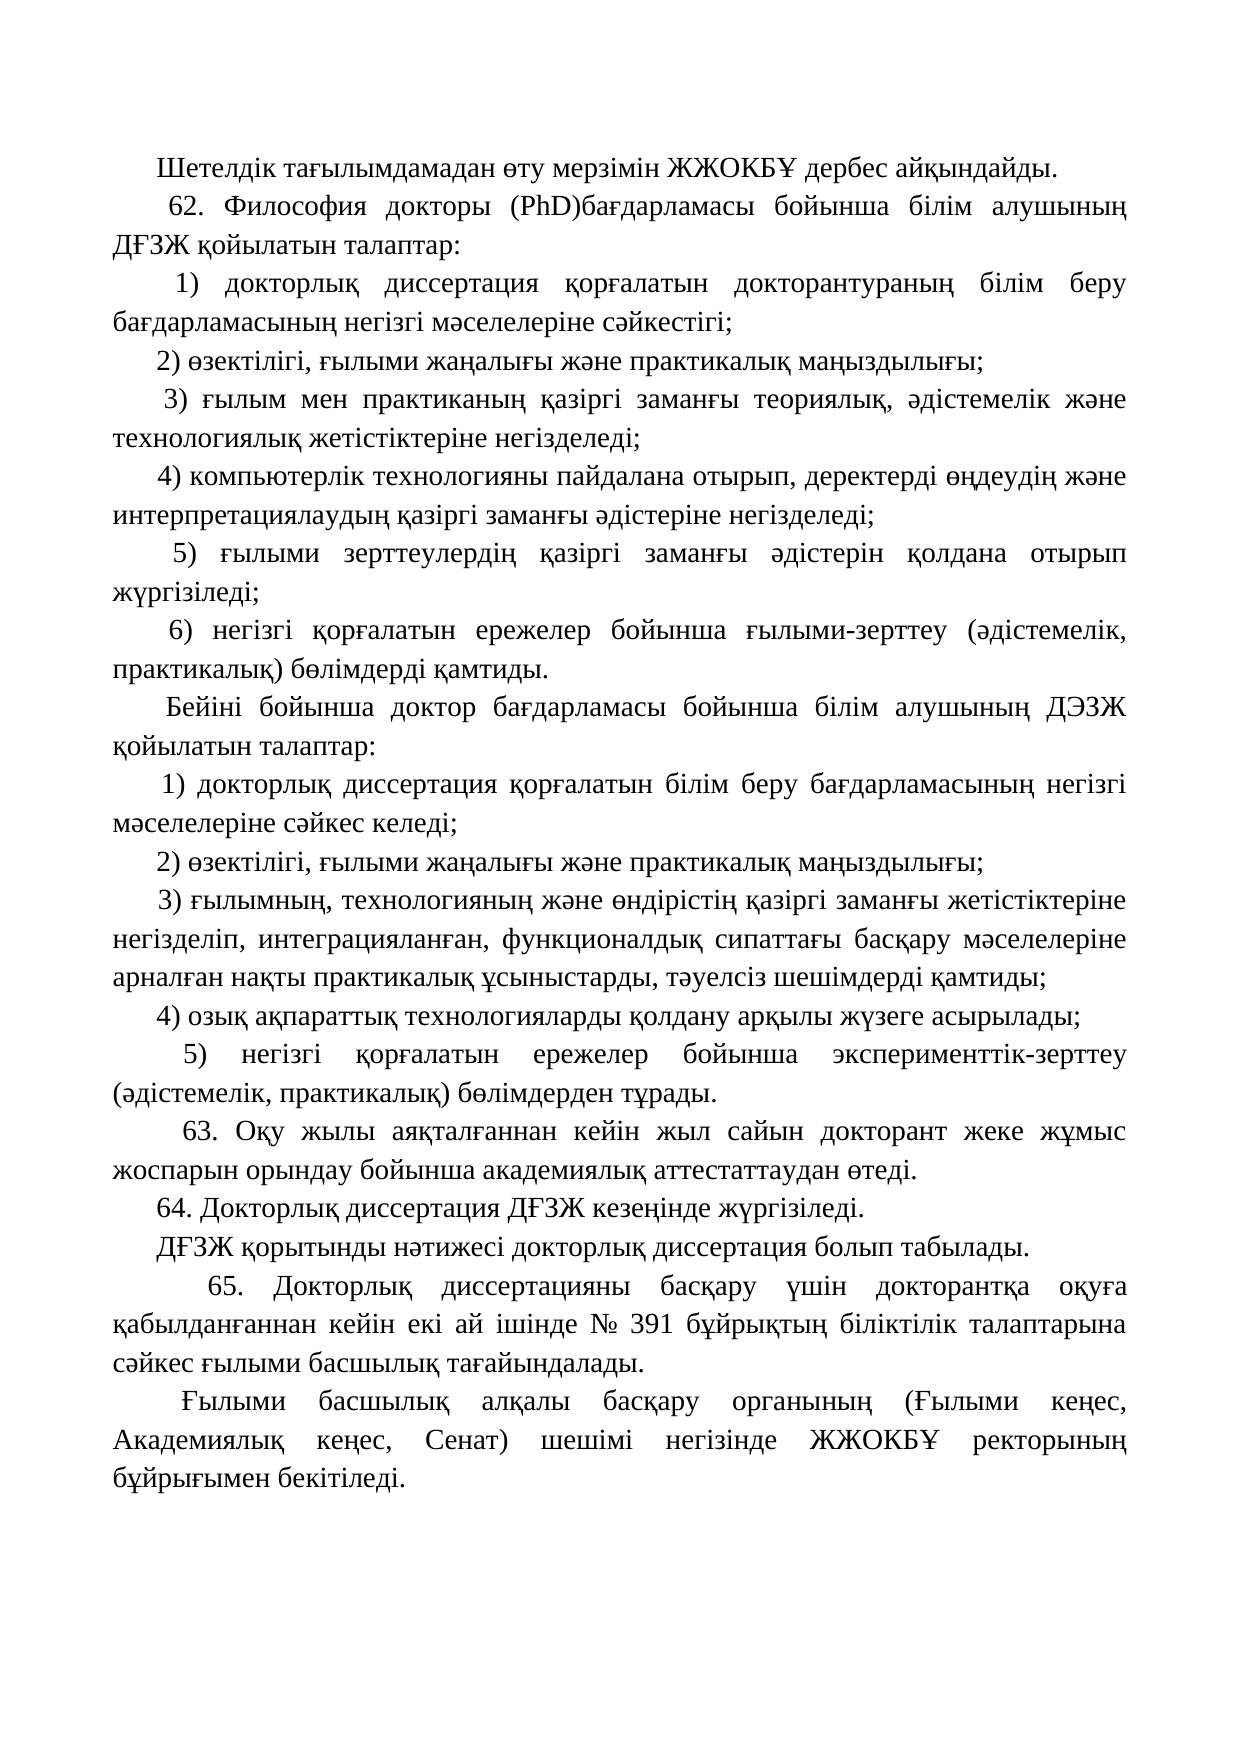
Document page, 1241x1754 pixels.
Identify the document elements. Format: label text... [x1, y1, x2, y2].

text 6) негізгі қорғалатын ережелер бойынша ғылыми-зерттеу (әдістемелік, практикалық) бөлімдерді қамтиды. [112, 612, 1128, 684]
text 5) ғылыми зерттеулердің қазіргі заманғы әдістерін қолдана отырып жүргізіледі; [112, 535, 1128, 607]
text 64. Докторлық диссертация ДҒЗЖ кезеңінде жүргізіледі. [112, 1191, 1128, 1224]
text 3) ғылым мен практиканың қазіргі заманғы теориялық, әдістемелік және технологиялық жетістіктеріне негізделеді; [112, 381, 1128, 453]
text 4) озық ақпараттық технологияларды қолдану арқылы жүзеге асырылады; [112, 998, 1128, 1031]
text ДҒЗЖ қорытынды нәтижесі докторлық диссертация болып табылады. [112, 1229, 1128, 1263]
text 4) компьютерлік технологияны пайдалана отырып, деректерді өңдеудің және интерпретациялаудың қазіргі заманғы әдістеріне негізделеді; [112, 458, 1128, 530]
text 65. Докторлық диссертацияны басқару үшін докторантқа оқуға қабылданғаннан кейін екі ай ішінде № 391 бұйрықтың біліктілік талаптарына сәйкес ғылыми басшылық тағайындалады. [112, 1268, 1128, 1378]
text 2) өзектілігі, ғылыми жаңалығы және практикалық маңыздылығы; [112, 844, 1128, 877]
text 3) ғылымның, технологияның және өндірістің қазіргі заманғы жетістіктеріне негізделіп, интеграцияланған, функционалдық сипаттағы басқару мәселелеріне арналған нақты практикалық ұсыныстарды, тәуелсіз шешімдерді қамтиды; [112, 882, 1128, 993]
text 63. Оқу жылы аяқталғаннан кейін жыл сайын докторант жеке жұмыс жоспарын орындау бойынша академиялық аттестаттаудан өтеді. [112, 1113, 1128, 1186]
text Бейіні бойынша доктор бағдарламасы бойынша білім алушының ДЭЗЖ қойылатын талаптар: [112, 689, 1128, 762]
text 62. Философия докторы (PhD)бағдарламасы бойынша білім алушының ДҒЗЖ қойылатын талаптар: [112, 188, 1128, 261]
text Ғылыми басшылық алқалы басқару органының (Ғылыми кеңес, Академиялық кеңес, Сенат) шешімі негізінде ЖЖОКБҰ ректорының бұйрығымен бекітіледі. [112, 1383, 1128, 1494]
text Шетелдік тағылымдамадан өту мерзімін ЖЖОКБҰ дербес айқындайды. [112, 150, 1128, 183]
text 1) докторлық диссертация қорғалатын докторантураның білім беру бағдарламасының негізгі мәселелеріне сәйкестігі; [112, 266, 1128, 338]
text 2) өзектілігі, ғылыми жаңалығы және практикалық маңыздылығы; [112, 343, 1128, 376]
text 1) докторлық диссертация қорғалатын білім беру бағдарламасының негізгі мәселелеріне сәйкес келеді; [112, 767, 1128, 839]
text 5) негізгі қорғалатын ережелер бойынша эксперименттік-зерттеу (әдістемелік, практикалық) бөлімдерден тұрады. [112, 1036, 1128, 1108]
